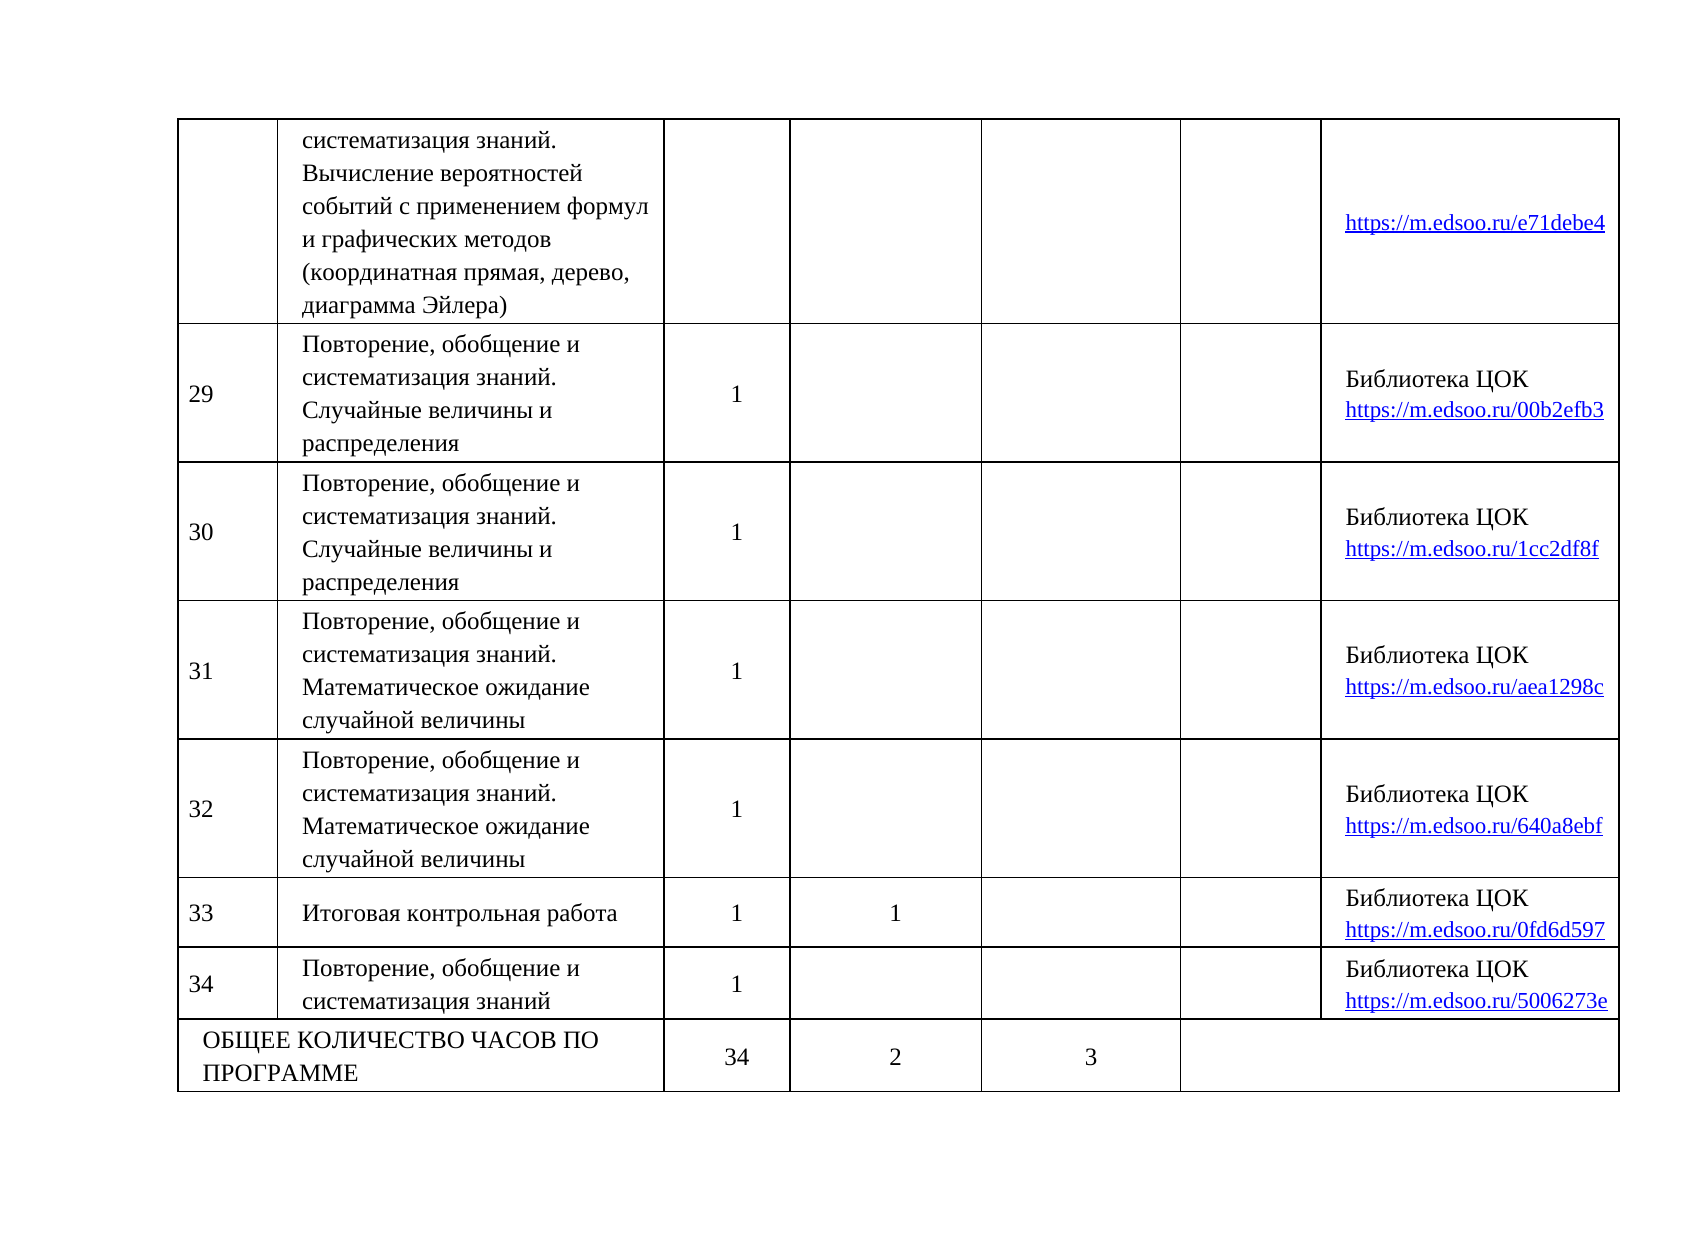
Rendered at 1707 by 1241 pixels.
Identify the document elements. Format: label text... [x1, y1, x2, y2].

table_cell [982, 948, 1180, 1018]
table_cell 33 [179, 878, 277, 946]
table_cell [982, 601, 1180, 738]
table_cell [278, 120, 663, 323]
table_cell [1181, 740, 1320, 876]
table_cell 32 [179, 740, 277, 876]
table_cell 2 [791, 1020, 981, 1091]
table_cell Библиотека ЦОК https://m.edsoo.ru/0fd6d597 [1322, 878, 1618, 946]
table_cell Повторение, обобщение и систематизация знаний. Математическое ожидание случайной величины [278, 740, 663, 876]
table_cell [982, 878, 1180, 946]
table_cell 29 [179, 324, 277, 461]
table_cell Повторение, обобщение и систематизация знаний. Случайные величины и распределения [278, 324, 663, 461]
table_cell Итоговая контрольная работа [278, 878, 663, 946]
table_cell 34 [179, 948, 277, 1018]
table_cell Повторение, обобщение и систематизация знаний [278, 948, 663, 1018]
table_cell [982, 120, 1180, 323]
table_cell [791, 120, 981, 323]
table_cell 1 [665, 601, 789, 738]
table_cell Библиотека ЦОК https://m.edsoo.ru/5006273e [1322, 948, 1618, 1018]
table_cell 1 [665, 878, 789, 946]
table_cell [1181, 878, 1320, 946]
table_cell [1181, 948, 1320, 1018]
table_cell [791, 948, 981, 1018]
table_cell Библиотека ЦОК https://m.edsoo.ru/1cc2df8f [1322, 463, 1618, 599]
table_cell ОБЩЕЕ КОЛИЧЕСТВО ЧАСОВ ПО ПРОГРАММЕ [179, 1020, 663, 1091]
table_cell 1 [665, 324, 789, 461]
table_cell [982, 463, 1180, 599]
table_cell [982, 740, 1180, 876]
table_cell 34 [665, 1020, 789, 1091]
table_cell Библиотека ЦОК https://m.edsoo.ru/aea1298c [1322, 601, 1618, 738]
table_cell [1181, 324, 1320, 461]
table_cell [791, 463, 981, 599]
table_cell [1181, 601, 1320, 738]
table_cell 1 [791, 878, 981, 946]
table_cell 28 [179, 120, 277, 323]
table_cell [1181, 463, 1320, 599]
table_cell 3 [982, 1020, 1180, 1091]
table_cell 1 [665, 463, 789, 599]
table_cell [1322, 120, 1618, 323]
table_cell 31 [179, 601, 277, 738]
table_cell [1181, 1020, 1618, 1091]
table_cell Библиотека ЦОК https://m.edsoo.ru/640a8ebf [1322, 740, 1618, 876]
table_cell Библиотека ЦОК https://m.edsoo.ru/00b2efb3 [1322, 324, 1618, 461]
table_cell [1181, 120, 1320, 323]
table_cell 1 [665, 948, 789, 1018]
table_cell [982, 324, 1180, 461]
table_cell 1 [665, 120, 789, 323]
table_cell [791, 601, 981, 738]
table_cell 1 [665, 740, 789, 876]
table_cell 30 [179, 463, 277, 599]
table_cell [791, 740, 981, 876]
table_cell [791, 324, 981, 461]
table_cell Повторение, обобщение и систематизация знаний. Случайные величины и распределения [278, 463, 663, 599]
table_cell Повторение, обобщение и систематизация знаний. Математическое ожидание случайной величины [278, 601, 663, 738]
